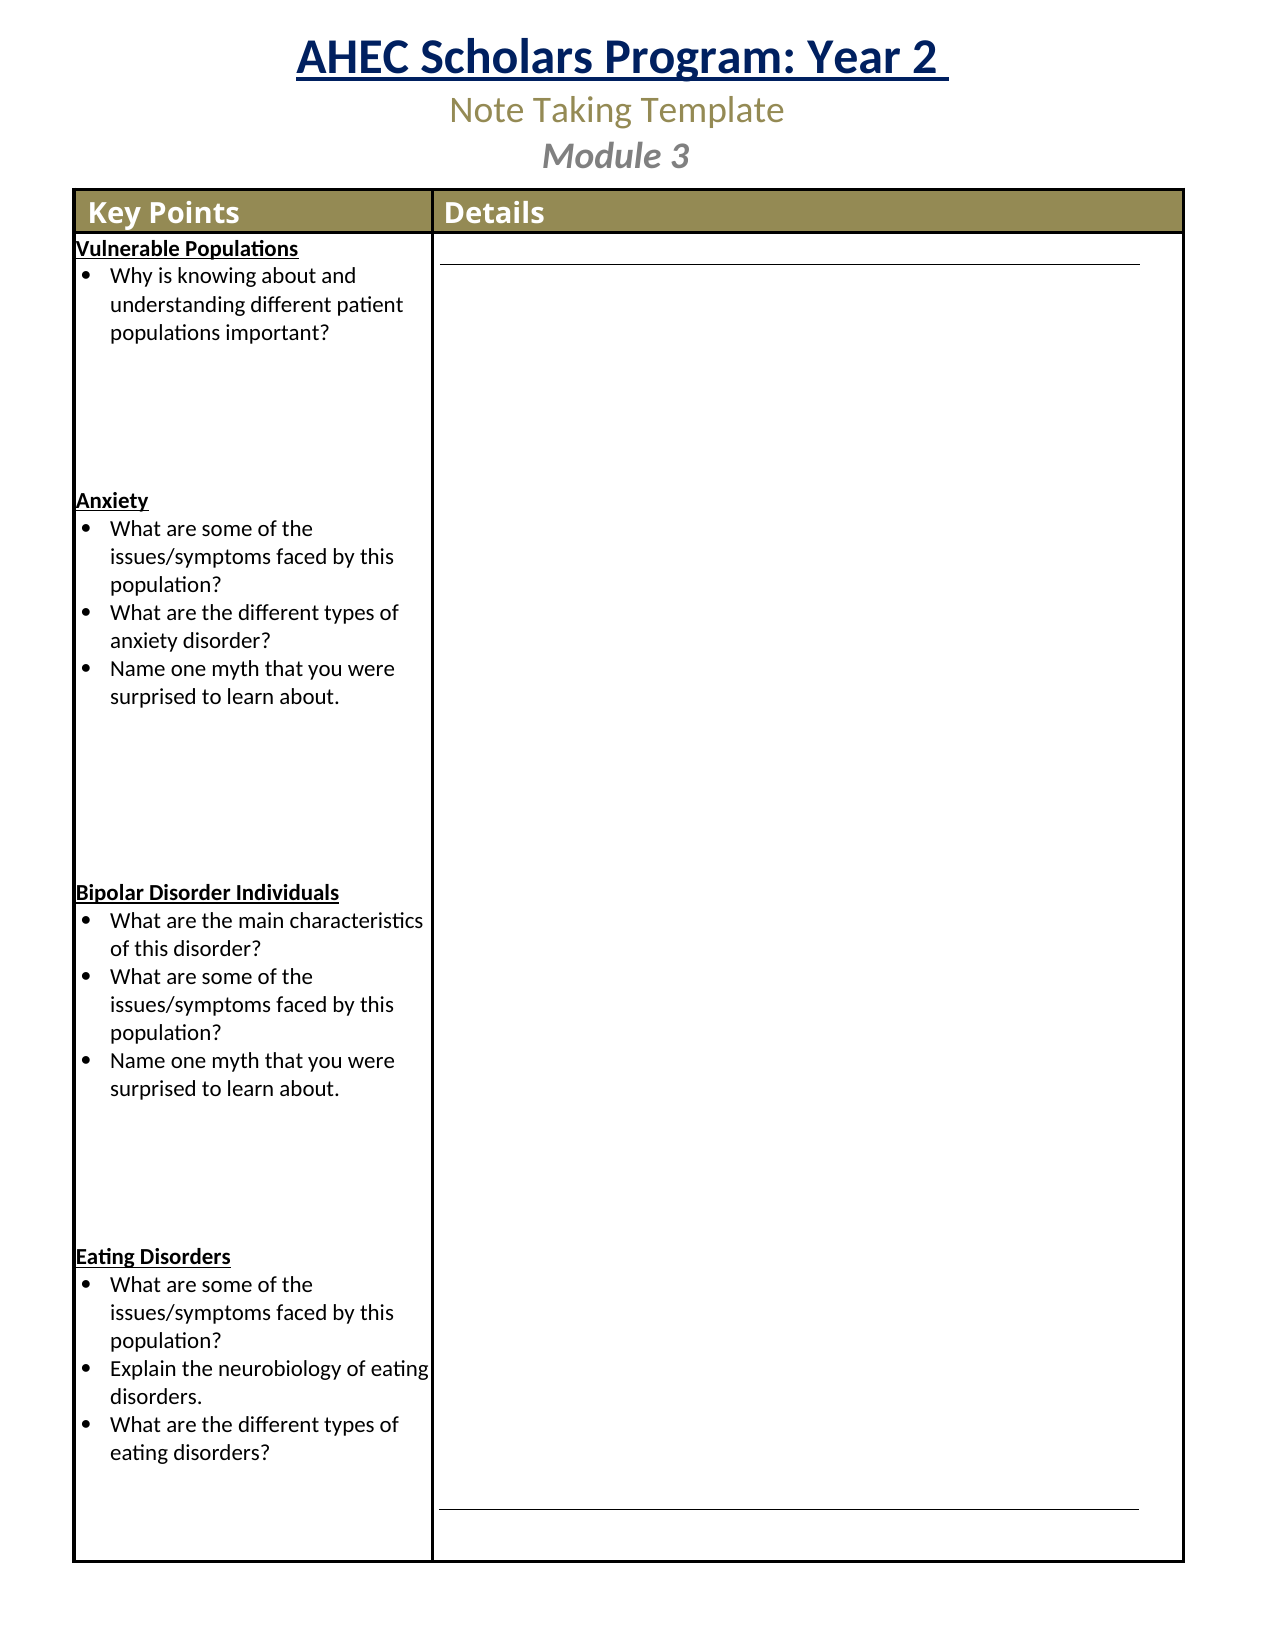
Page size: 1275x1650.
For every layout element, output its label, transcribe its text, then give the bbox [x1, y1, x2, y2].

table_cell Vulnerable Populations Why is knowing about and understanding different patient populations important? Anxiety What are some of the issues/symptoms faced by this population? What are the different types of anxiety disorder? Name one myth that you were surprised to learn about. Bipolar Disorder Individuals What are the main characteristics of this disorder? What are some of the issues/symptoms faced by this population? Name one myth that you were surprised to learn about. Eating Disorders What are some of the issues/symptoms faced by this population? Explain the neurobiology of eating disorders. What are the different types of eating disorders? [76, 234, 431, 1560]
table_header Key Points [76, 191, 431, 231]
table_cell [434, 234, 1182, 1560]
table_header Details [434, 191, 1182, 231]
